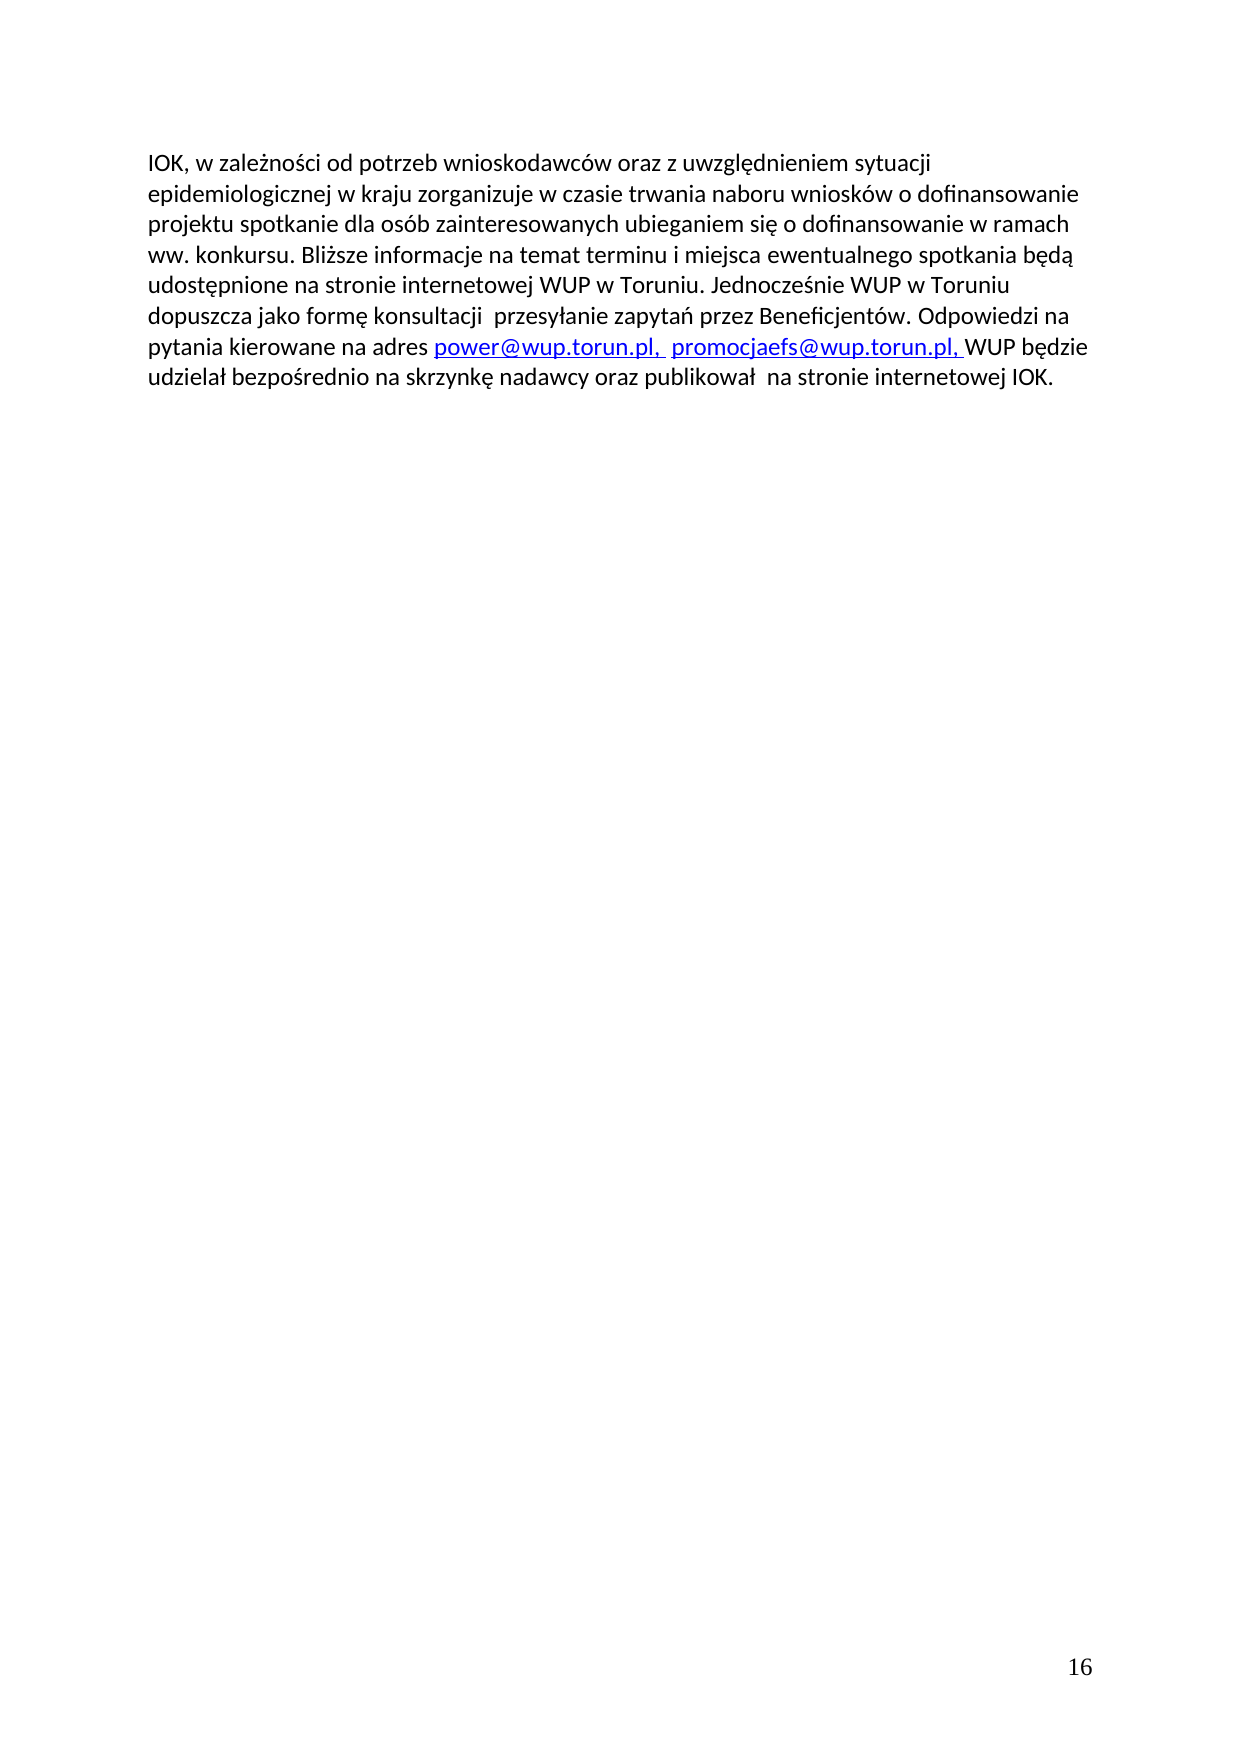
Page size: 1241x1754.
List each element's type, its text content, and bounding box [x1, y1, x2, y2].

text IOK, w zależności od potrzeb wnioskodawców oraz z uwzględnieniem sytuacji epidemiologicznej w kraju zorganizuje w czasie trwania naboru wniosków o dofinansowanie projektu spotkanie dla osób zainteresowanych ubieganiem się o dofinansowanie w ramach ww. konkursu. Bliższe informacje na temat terminu i miejsca ewentualnego spotkania będą udostępnione na stronie internetowej WUP w Toruniu. Jednocześnie WUP w Toruniu dopuszcza jako formę konsultacji przesyłanie zapytań przez Beneficjentów. Odpowiedzi na pytania kierowane na adres power@wup.torun.pl, promocjaefs@wup.torun.pl, WUP będzie udzielał bezpośrednio na skrzynkę nadawcy oraz publikował na stronie internetowej IOK. [148, 148, 1093, 392]
